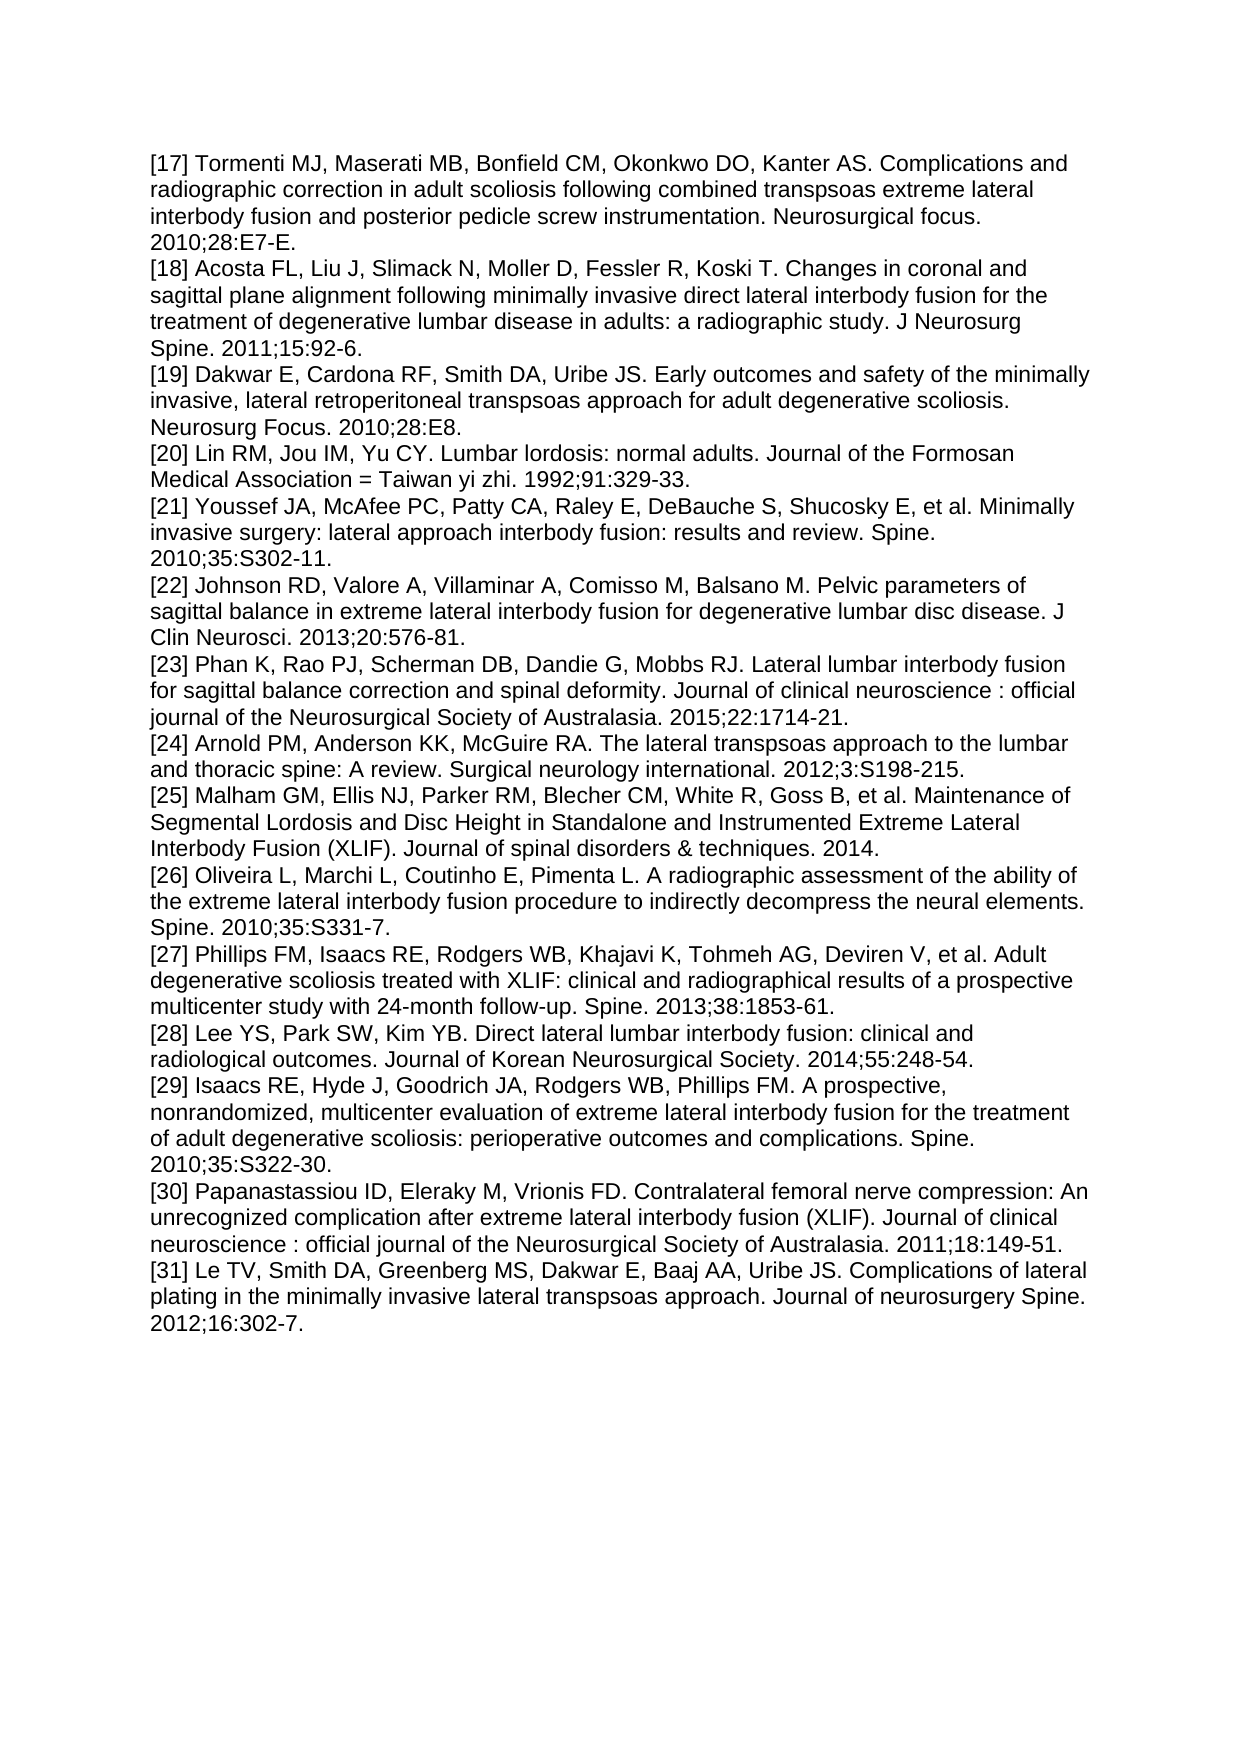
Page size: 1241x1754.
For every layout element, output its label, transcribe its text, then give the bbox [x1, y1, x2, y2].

text [27] Phillips FM, Isaacs RE, Rodgers WB, Khajavi K, Tohmeh AG, Deviren V, et al. Adult degenerative scoliosis treated with XLIF: clinical and radiographical results of a prospective multicenter study with 24-month follow-up. Spine. 2013;38:1853-61. [150, 941, 1090, 1020]
text [23] Phan K, Rao PJ, Scherman DB, Dandie G, Mobbs RJ. Lateral lumbar interbody fusion for sagittal balance correction and spinal deformity. Journal of clinical neuroscience : official journal of the Neurosurgical Society of Australasia. 2015;22:1714-21. [150, 651, 1090, 730]
text [25] Malham GM, Ellis NJ, Parker RM, Blecher CM, White R, Goss B, et al. Maintenance of Segmental Lordosis and Disc Height in Standalone and Instrumented Extreme Lateral Interbody Fusion (XLIF). Journal of spinal disorders & techniques. 2014. [150, 782, 1090, 862]
text [18] Acosta FL, Liu J, Slimack N, Moller D, Fessler R, Koski T. Changes in coronal and sagittal plane alignment following minimally invasive direct lateral interbody fusion for the treatment of degenerative lumbar disease in adults: a radiographic study. J Neurosurg Spine. 2011;15:92-6. [150, 255, 1090, 361]
text [17] Tormenti MJ, Maserati MB, Bonfield CM, Okonkwo DO, Kanter AS. Complications and radiographic correction in adult scoliosis following combined transpsoas extreme lateral interbody fusion and posterior pedicle screw instrumentation. Neurosurgical focus. 2010;28:E7-E. [150, 150, 1090, 255]
text [29] Isaacs RE, Hyde J, Goodrich JA, Rodgers WB, Phillips FM. A prospective, nonrandomized, multicenter evaluation of extreme lateral interbody fusion for the treatment of adult degenerative scoliosis: perioperative outcomes and complications. Spine. 2010;35:S322-30. [150, 1072, 1090, 1178]
text [28] Lee YS, Park SW, Kim YB. Direct lateral lumbar interbody fusion: clinical and radiological outcomes. Journal of Korean Neurosurgical Society. 2014;55:248-54. [150, 1020, 1090, 1072]
text [21] Youssef JA, McAfee PC, Patty CA, Raley E, DeBauche S, Shucosky E, et al. Minimally invasive surgery: lateral approach interbody fusion: results and review. Spine. 2010;35:S302-11. [150, 493, 1090, 572]
text [22] Johnson RD, Valore A, Villaminar A, Comisso M, Balsano M. Pelvic parameters of sagittal balance in extreme lateral interbody fusion for degenerative lumbar disc disease. J Clin Neurosci. 2013;20:576-81. [150, 572, 1090, 651]
text [26] Oliveira L, Marchi L, Coutinho E, Pimenta L. A radiographic assessment of the ability of the extreme lateral interbody fusion procedure to indirectly decompress the neural elements. Spine. 2010;35:S331-7. [150, 862, 1090, 941]
text [31] Le TV, Smith DA, Greenberg MS, Dakwar E, Baaj AA, Uribe JS. Complications of lateral plating in the minimally invasive lateral transpsoas approach. Journal of neurosurgery Spine. 2012;16:302-7. [150, 1257, 1090, 1336]
text [24] Arnold PM, Anderson KK, McGuire RA. The lateral transpsoas approach to the lumbar and thoracic spine: A review. Surgical neurology international. 2012;3:S198-215. [150, 730, 1090, 782]
text [30] Papanastassiou ID, Eleraky M, Vrionis FD. Contralateral femoral nerve compression: An unrecognized complication after extreme lateral interbody fusion (XLIF). Journal of clinical neuroscience : official journal of the Neurosurgical Society of Australasia. 2011;18:149-51. [150, 1178, 1090, 1257]
text [20] Lin RM, Jou IM, Yu CY. Lumbar lordosis: normal adults. Journal of the Formosan Medical Association = Taiwan yi zhi. 1992;91:329-33. [150, 440, 1090, 493]
text [19] Dakwar E, Cardona RF, Smith DA, Uribe JS. Early outcomes and safety of the minimally invasive, lateral retroperitoneal transpsoas approach for adult degenerative scoliosis. Neurosurg Focus. 2010;28:E8. [150, 361, 1090, 440]
